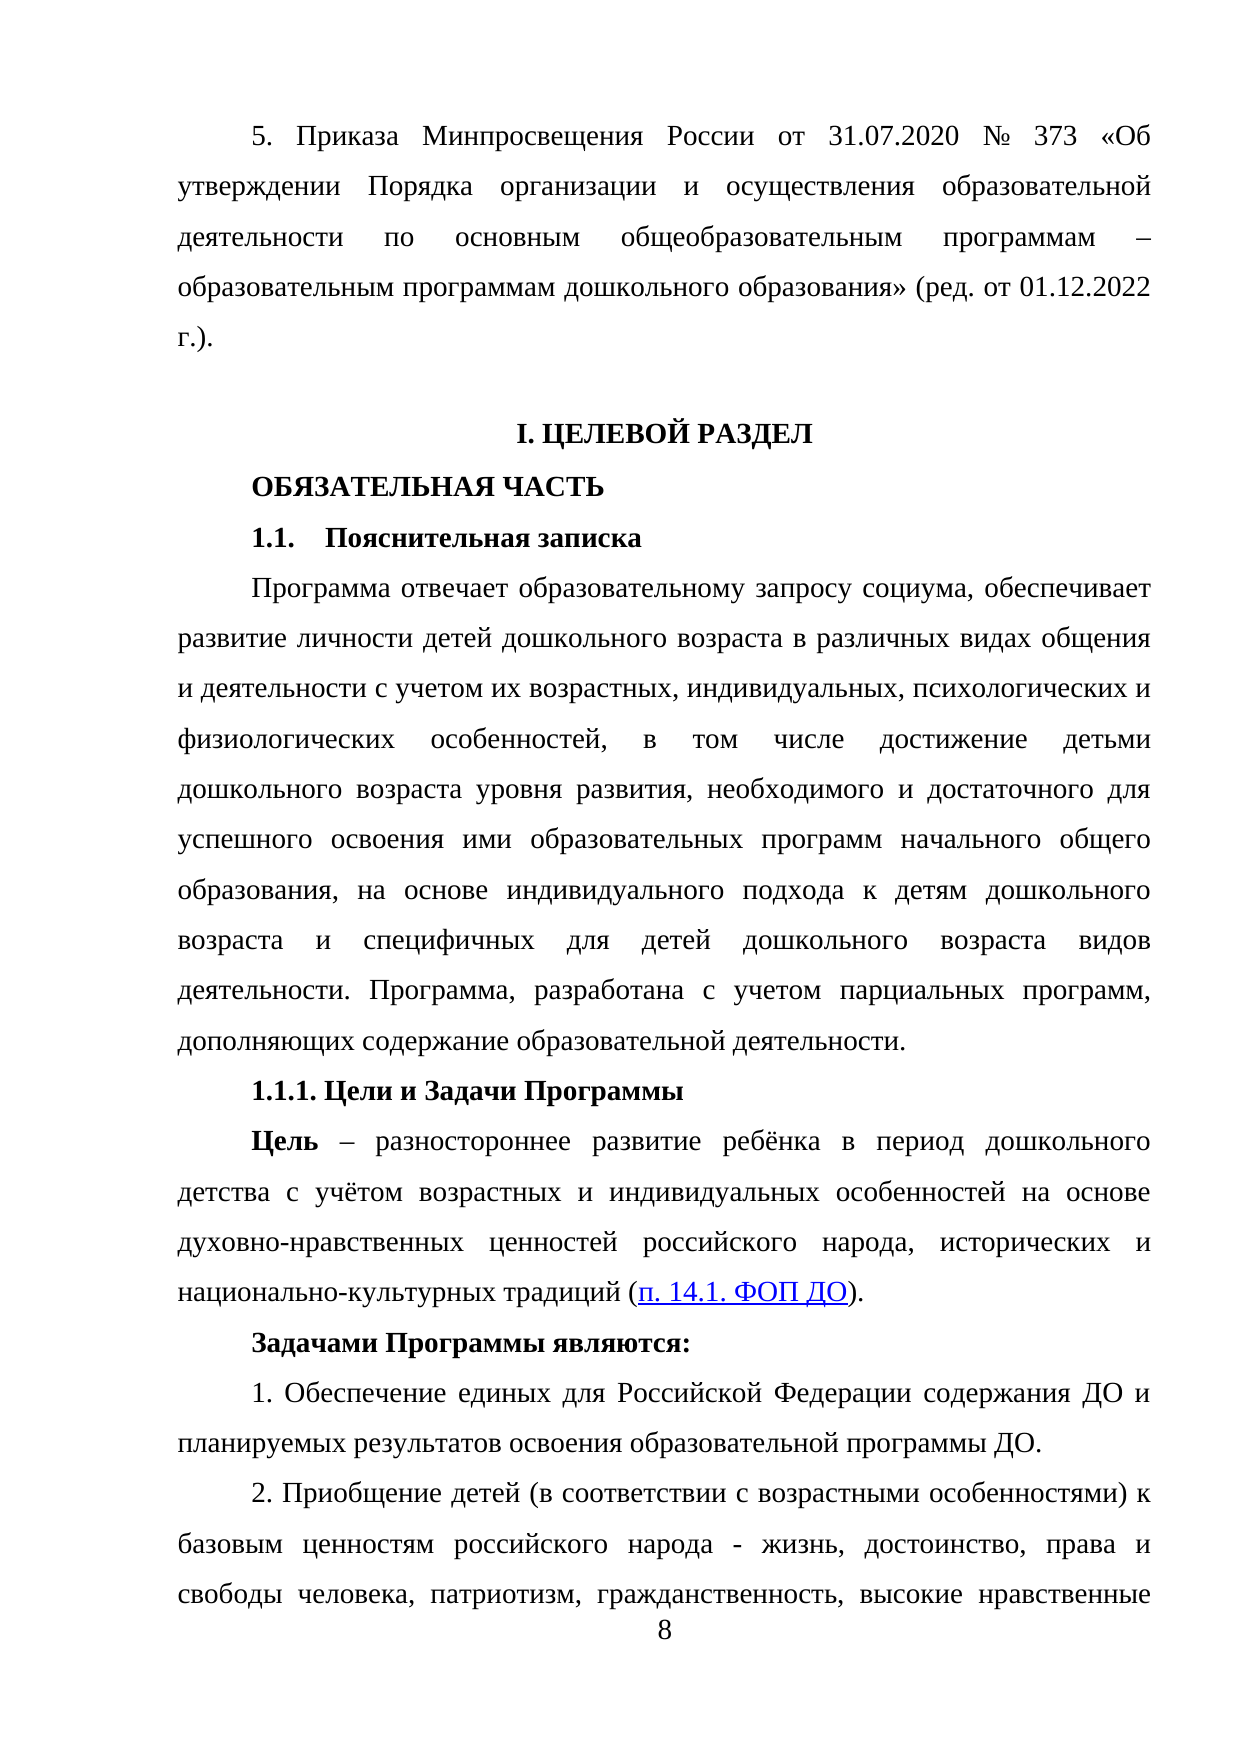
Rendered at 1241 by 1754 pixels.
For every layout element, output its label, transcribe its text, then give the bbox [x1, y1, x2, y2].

text I. ЦЕЛЕВОЙ РАЗДЕЛ [177, 417, 1152, 450]
text Цель – разностороннее развитие ребёнка в период дошкольного детства с учётом возрастных и индивидуальных особенностей на основе духовно-нравственных ценностей российского народа, исторических и национально-культурных традиций (п. 14.1. ФОП ДО). [177, 1123, 1152, 1308]
text 1.1.1. Цели и Задачи Программы [177, 1073, 1152, 1107]
list Пояснительная записка [177, 520, 1152, 553]
text 5. Приказа Минпросвещения России от 31.07.2020 № 373 «Об утверждении Порядка организации и осуществления образовательной деятельности по основным общеобразовательным программам – образовательным программам дошкольного образования» (ред. от 01.12.2022 г.). [177, 118, 1152, 353]
text Задачами Программы являются: [177, 1325, 1152, 1358]
text ОБЯЗАТЕЛЬНАЯ ЧАСТЬ [177, 469, 1152, 503]
text 1. Обеспечение единых для Российской Федерации содержания ДО и планируемых результатов освоения образовательной программы ДО. [177, 1375, 1152, 1459]
text Программа отвечает образовательному запросу социума, обеспечивает развитие личности детей дошкольного возраста в различных видах общения и деятельности с учетом их возрастных, индивидуальных, психологических и физиологических особенностей, в том числе достижение детьми дошкольного возраста уровня развития, необходимого и достаточного для успешного освоения ими образовательных программ начального общего образования, на основе индивидуального подхода к детям дошкольного возраста и специфичных для детей дошкольного возраста видов деятельности. Программа, разработана с учетом парциальных программ, дополняющих содержание образовательной деятельности. [177, 570, 1152, 1056]
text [177, 1476, 1152, 1610]
